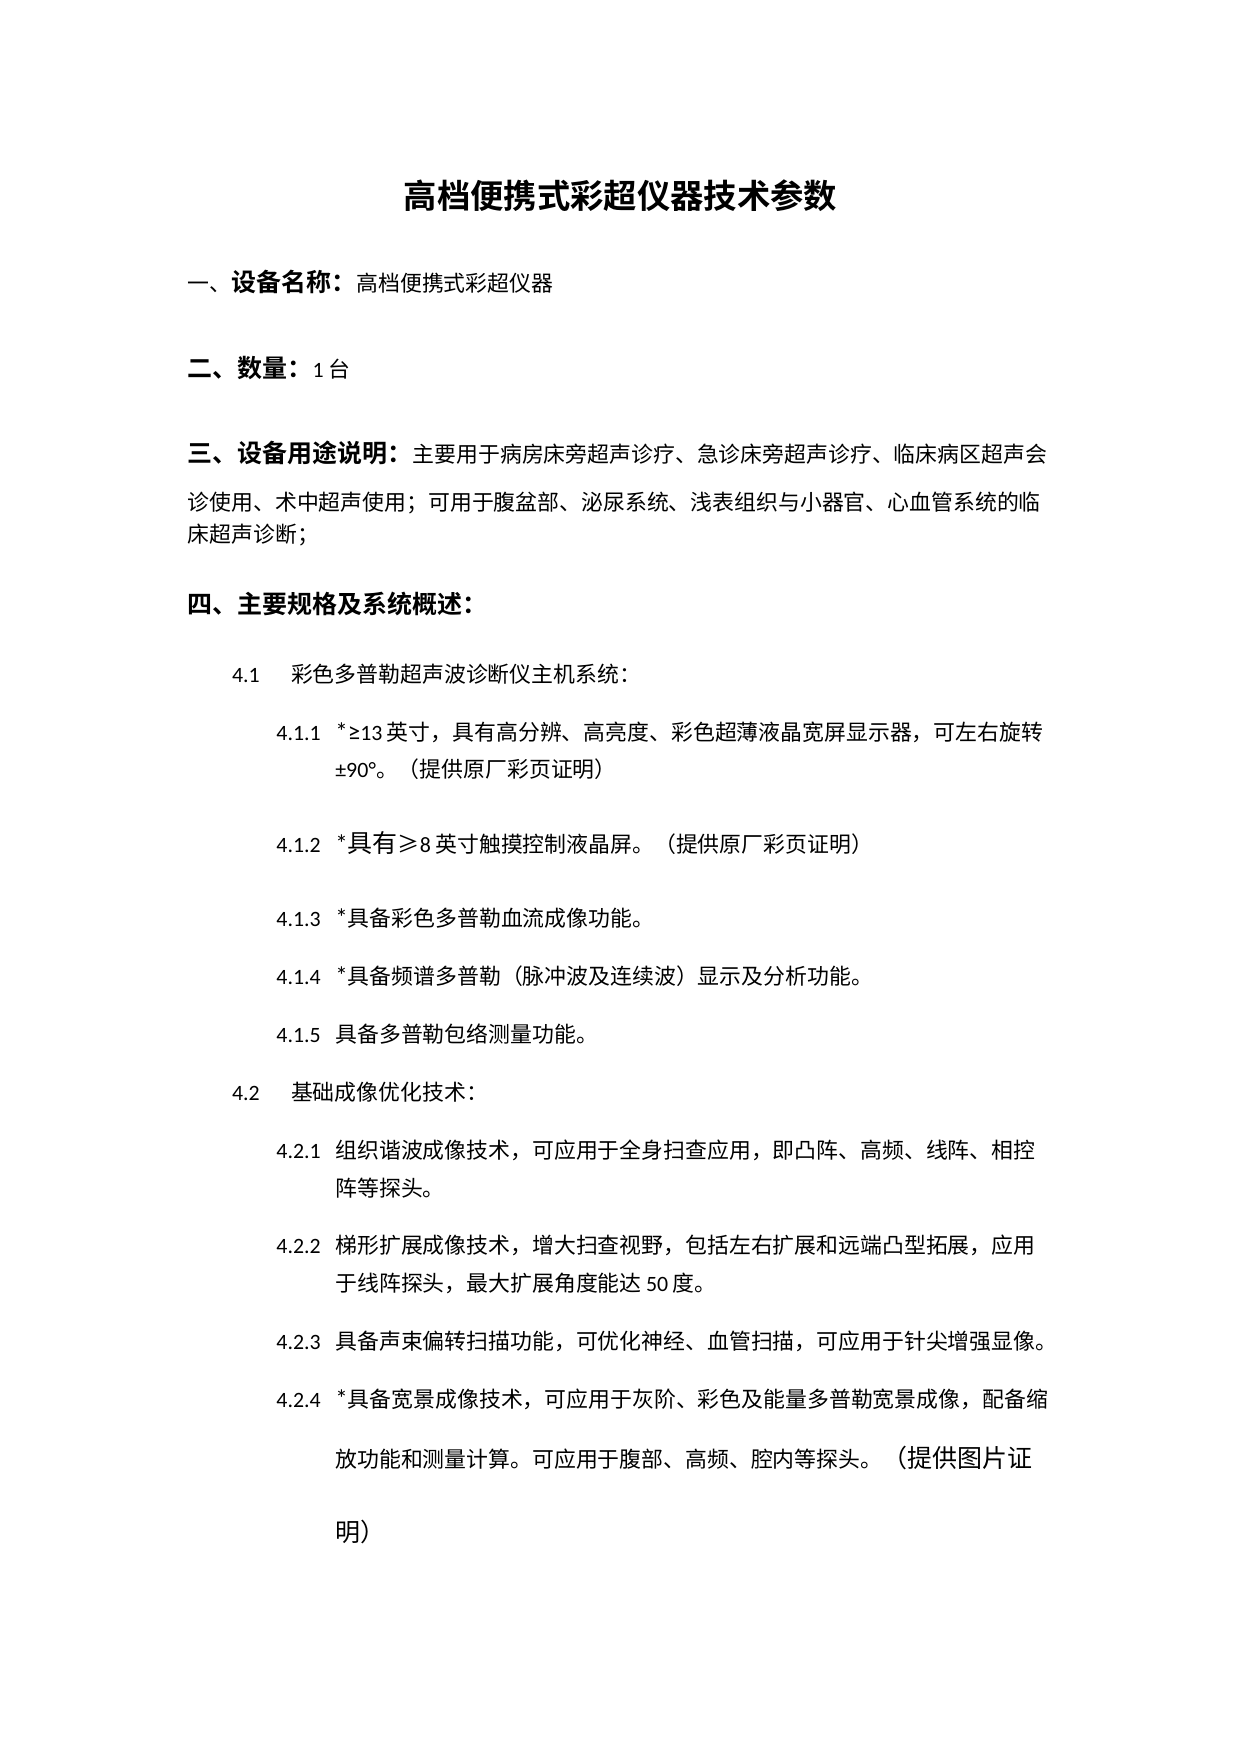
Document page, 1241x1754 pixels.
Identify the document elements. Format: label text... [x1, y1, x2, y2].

list 设备名称：高档便携式彩超仪器 [187, 248, 1053, 313]
list 具备声束偏转扫描功能，可优化神经、血管扫描，可应用于针尖增强显像。 [276, 1323, 1053, 1356]
text 三、设备用途说明：主要用于病房床旁超声诊疗、急诊床旁超声诊疗、临床病区超声会诊使用、术中超声使用；可用于腹盆部、泌尿系统、浅表组织与小器官、心血管系统的临床超声诊断； [187, 419, 1053, 549]
list 彩色多普勒超声波诊断仪主机系统： [232, 656, 1053, 689]
text 高档便携式彩超仪器技术参数 [187, 162, 1053, 227]
list 基础成像优化技术： [232, 1075, 1053, 1107]
list *具备彩色多普勒血流成像功能。 [276, 901, 1053, 933]
list 梯形扩展成像技术，增大扫查视野，包括左右扩展和远端凸型拓展，应用于线阵探头，最大扩展角度能达50度。 [276, 1228, 1053, 1298]
list 组织谐波成像技术，可应用于全身扫查应用，即凸阵、高频、线阵、相控阵等探头。 [276, 1133, 1053, 1203]
list 二、数量：1台 [187, 334, 1053, 399]
list *≥13英寸，具有高分辨、高亮度、彩色超薄液晶宽屏显示器，可左右旋转±90°。（提供原厂彩页证明） [276, 714, 1053, 784]
list 具备多普勒包络测量功能。 [276, 1017, 1053, 1049]
list *具备宽景成像技术，可应用于灰阶、彩色及能量多普勒宽景成像，配备缩放功能和测量计算。可应用于腹部、高频、腔内等探头。（提供图片证明） [276, 1381, 1053, 1563]
list *具有≥8英寸触摸控制液晶屏。（提供原厂彩页证明） [276, 809, 1053, 874]
list *具备频谱多普勒（脉冲波及连续波）显示及分析功能。 [276, 959, 1053, 991]
text 四、主要规格及系统概述： [187, 570, 1053, 635]
